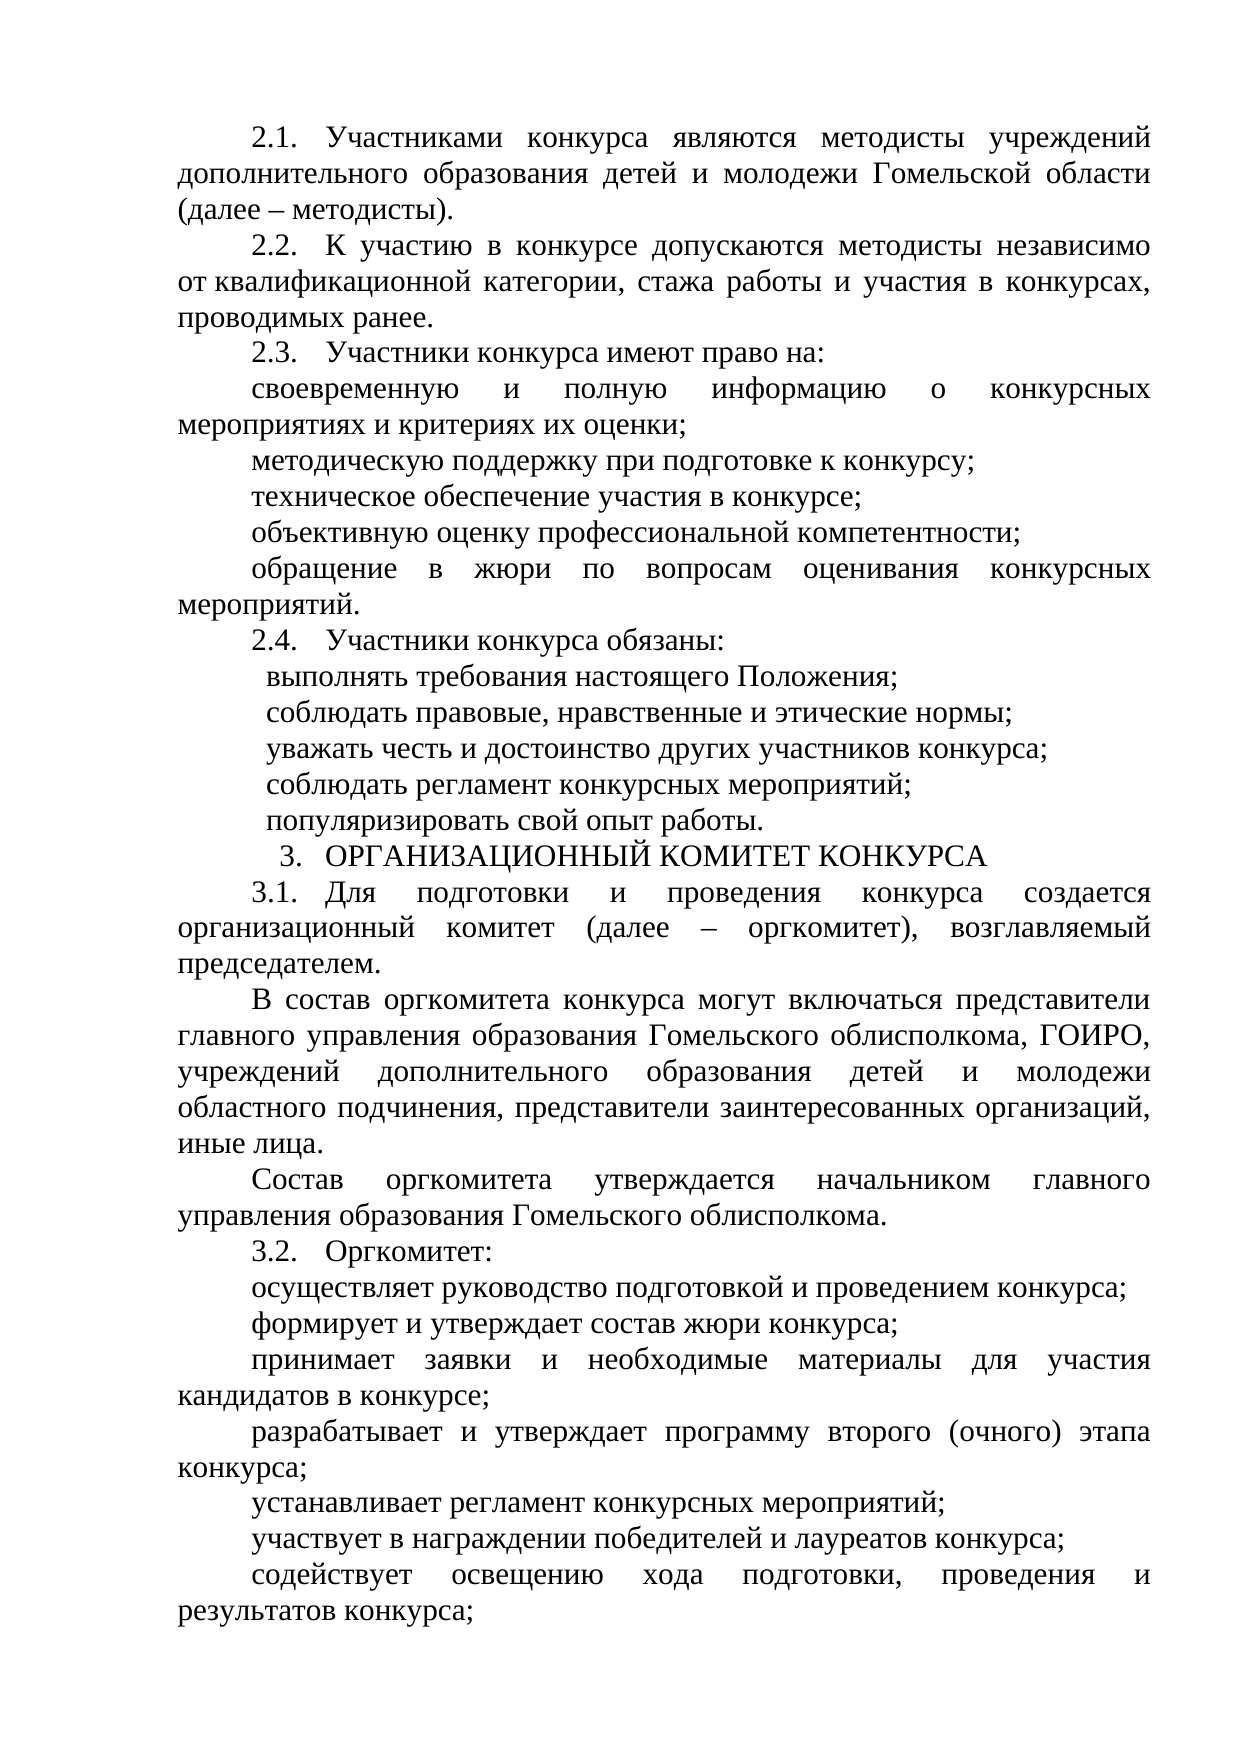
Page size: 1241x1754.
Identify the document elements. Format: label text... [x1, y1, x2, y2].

text В состав оргкомитета конкурса могут включаться представители главного управления образования Гомельского облисполкома, ГОИРО, учреждений дополнительного образования детей и молодежи областного подчинения, представители заинтересованных организаций, иные лица. [177, 981, 1152, 1160]
list соблюдать регламент конкурсных мероприятий; [177, 765, 1152, 801]
list популяризировать свой опыт работы. [177, 801, 1152, 837]
text объективную оценку профессиональной компетентности; [177, 513, 1152, 549]
text обращение в жюри по вопросам оценивания конкурсных мероприятий. [177, 549, 1152, 621]
list Оргкомитет: [251, 1232, 1152, 1268]
list выполнять требования настоящего Положения; [251, 657, 1152, 693]
list Участники конкурса имеют право на: [177, 334, 1152, 370]
list ОРГАНИЗАЦИОННЫЙ КОМИТЕТ КОНКУРСА [252, 837, 1152, 873]
text техническое обеспечение участия в конкурсе; [177, 477, 1152, 513]
list К участию в конкурсе допускаются методисты независимо от квалификационной категории, стажа работы и участия в конкурсах, проводимых ранее. [177, 226, 1152, 334]
list Для подготовки и проведения конкурса создается организационный комитет (далее – оргкомитет), возглавляемый председателем. [177, 873, 1152, 981]
text своевременную и полную информацию о конкурсных мероприятиях и критериях их оценки; [177, 370, 1152, 442]
text участвует в награждении победителей и лауреатов конкурса; [251, 1520, 1152, 1556]
text устанавливает регламент конкурсных мероприятий; [177, 1484, 1152, 1520]
text разрабатывает и утверждает программу второго (очного) этапа конкурса; [177, 1412, 1152, 1484]
text методическую поддержку при подготовке к конкурсу; [177, 442, 1152, 477]
text формирует и утверждает состав жюри конкурса; [177, 1304, 1152, 1340]
text принимает заявки и необходимые материалы для участия кандидатов в конкурсе; [177, 1340, 1152, 1412]
text Состав оргкомитета утверждается начальником главного управления образования Гомельского облисполкома. [177, 1160, 1152, 1232]
text содействует освещению хода подготовки, проведения и результатов конкурса; [177, 1556, 1152, 1627]
text осуществляет руководство подготовкой и проведением конкурса; [251, 1268, 1152, 1304]
list соблюдать правовые, нравственные и этические нормы; [251, 693, 1152, 729]
list уважать честь и достоинство других участников конкурса; [251, 729, 1152, 765]
list Участники конкурса обязаны: [251, 621, 1152, 657]
list Участниками конкурса являются методисты учреждений дополнительного образования детей и молодежи Гомельской области (далее – методисты). [177, 118, 1152, 226]
